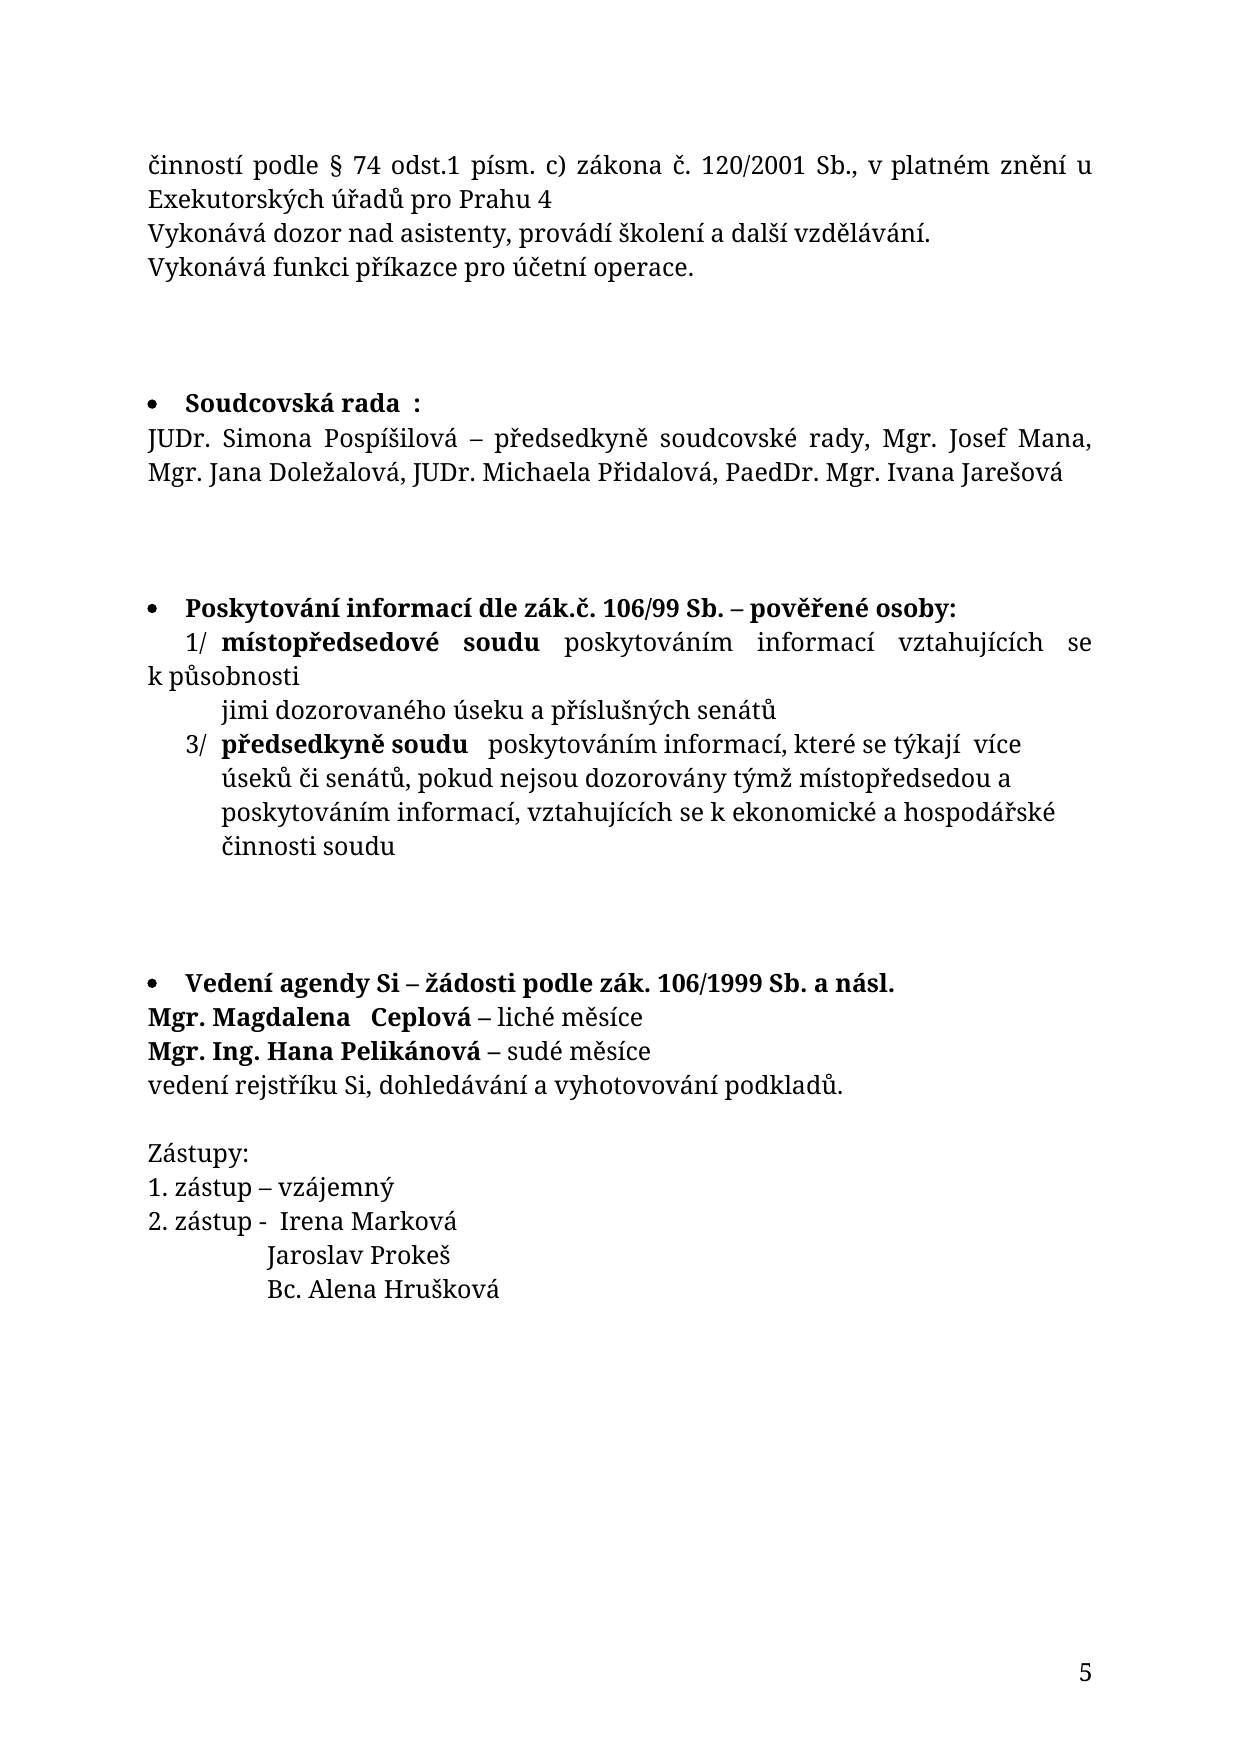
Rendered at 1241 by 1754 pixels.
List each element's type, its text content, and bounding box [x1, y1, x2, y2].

text Vykonává funkci příkazce pro účetní operace. [148, 250, 1092, 284]
text Jaroslav Prokeš [148, 1238, 1092, 1272]
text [148, 148, 1092, 216]
text 2. zástup - Irena Marková [148, 1204, 1092, 1238]
text Vykonává dozor nad asistenty, provádí školení a další vzdělávání. [148, 216, 1092, 250]
text Bc. Alena Hrušková [148, 1272, 1092, 1306]
list Soudcovská rada : [148, 386, 1092, 420]
text Mgr. Magdalena Ceplová – liché měsíce [148, 999, 1092, 1033]
text jimi dozorovaného úseku a příslušných senátů [148, 693, 1092, 727]
list Poskytování informací dle zák.č. 106/99 Sb. – pověřené osoby: [148, 591, 1092, 624]
text JUDr. Simona Pospíšilová – předsedkyně soudcovské rady, Mgr. Josef Mana, Mgr. Jana Doležalová, JUDr. Michaela Přidalová, PaedDr. Mgr. Ivana Jarešová [148, 420, 1092, 488]
text vedení rejstříku Si, dohledávání a vyhotovování podkladů. [148, 1067, 1092, 1101]
text Mgr. Ing. Hana Pelikánová – sudé měsíce [148, 1033, 1092, 1067]
text Zástupy: [148, 1136, 1092, 1169]
text 1/ místopředsedové soudu poskytováním informací vztahujících se k působnosti [148, 624, 1092, 693]
text 1. zástup – vzájemný [148, 1169, 1092, 1204]
text 3/ předsedkyně soudu poskytováním informací, které se týkají více úseků či senátů, pokud nejsou dozorovány týmž místopředsedou a poskytováním informací, vztahujících se k ekonomické a hospodářské činnosti soudu [185, 727, 1092, 897]
list Vedení agendy Si – žádosti podle zák. 106/1999 Sb. a násl. [148, 965, 1092, 999]
